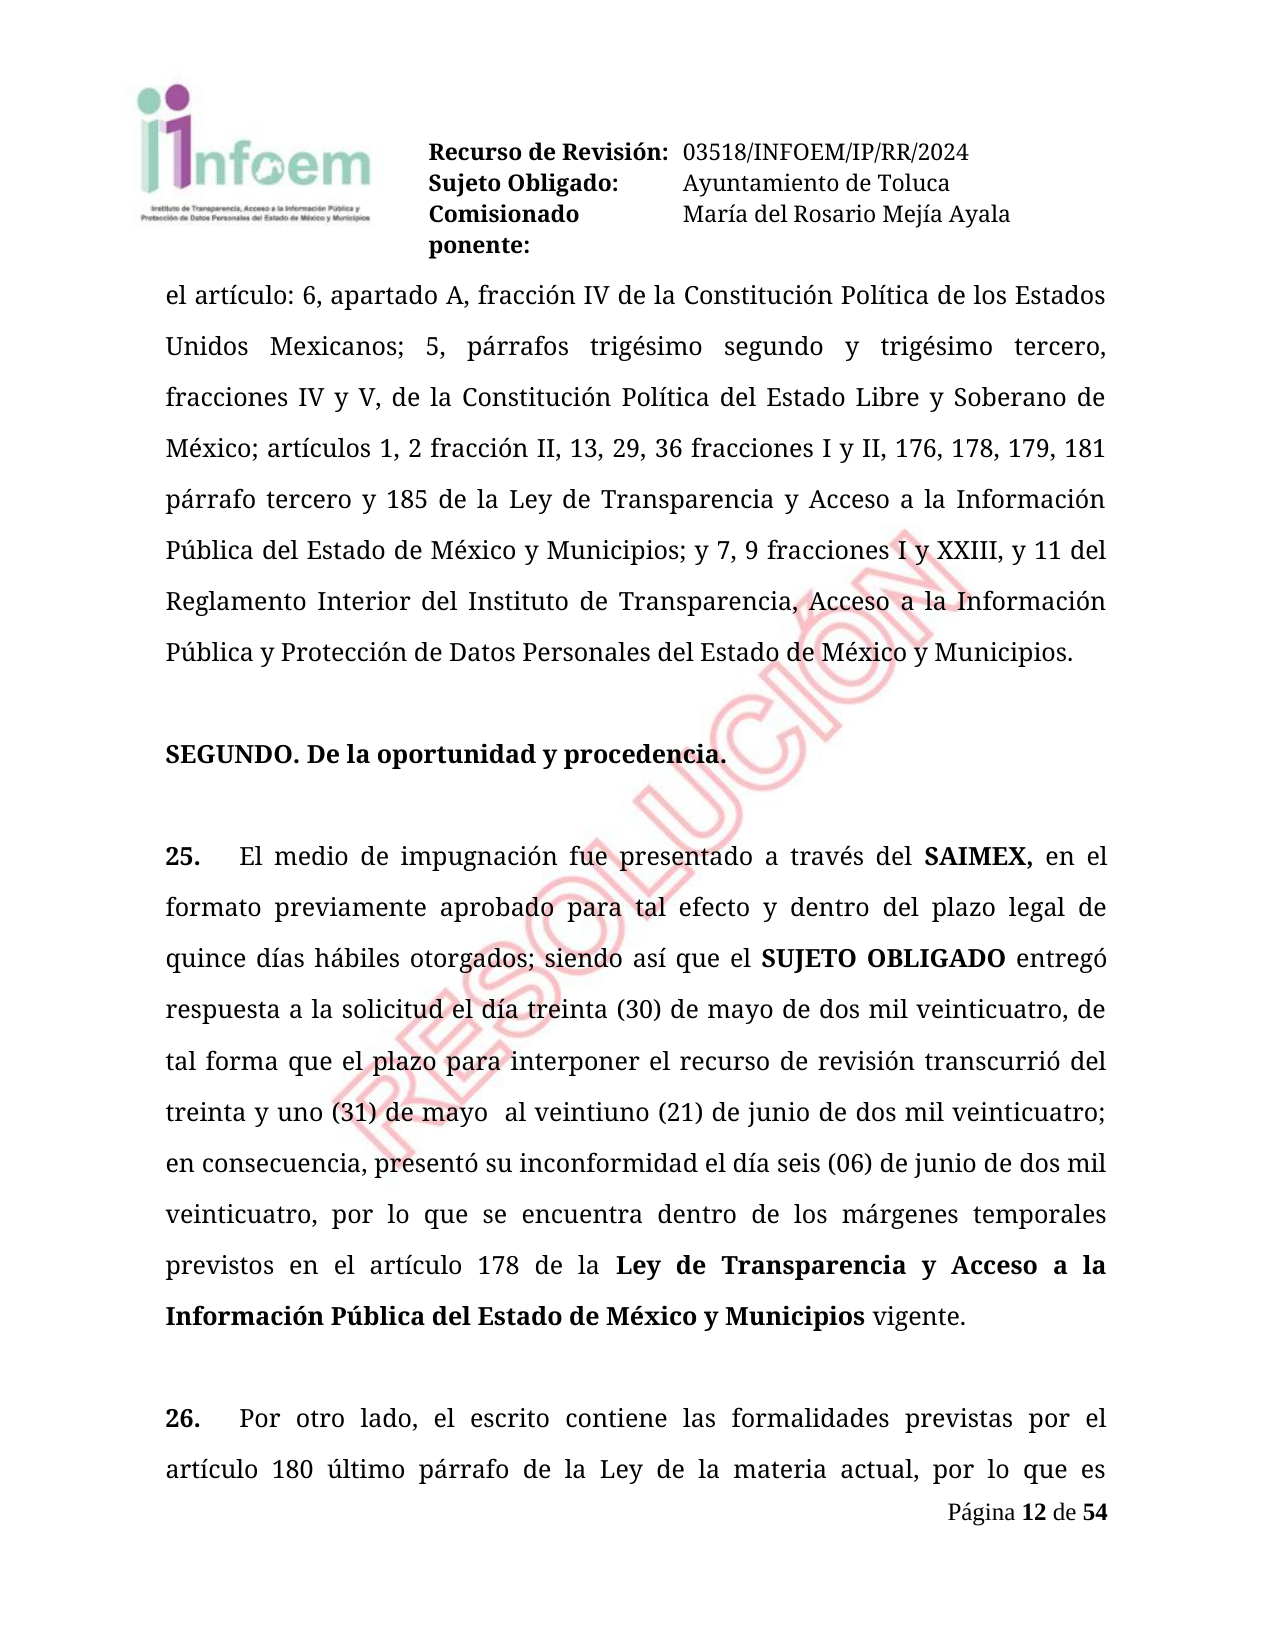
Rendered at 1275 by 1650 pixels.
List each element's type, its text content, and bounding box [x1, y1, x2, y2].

list El medio de impugnación fue presentado a través del SAIMEX, en el formato previamente aprobado para tal efecto y dentro del plazo legal de quince días hábiles otorgados; siendo así que el SUJETO OBLIGADO entregó respuesta a la solicitud el día treinta (30) de mayo de dos mil veinticuatro, de tal forma que el plazo para interponer el recurso de revisión transcurrió del treinta y uno (31) de mayo al veintiuno (21) de junio de dos mil veinticuatro; en consecuencia, presentó su inconformidad el día seis (06) de junio de dos mil veinticuatro, por lo que se encuentra dentro de los márgenes temporales previstos en el artículo 178 de la Ley de Transparencia y Acceso a la Información Pública del Estado de México y Municipios vigente. [165, 839, 1107, 1332]
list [165, 277, 1107, 669]
picture [22, 26, 1251, 1627]
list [165, 1400, 1107, 1486]
text SEGUNDO. De la oportunidad y procedencia. [165, 737, 1107, 771]
